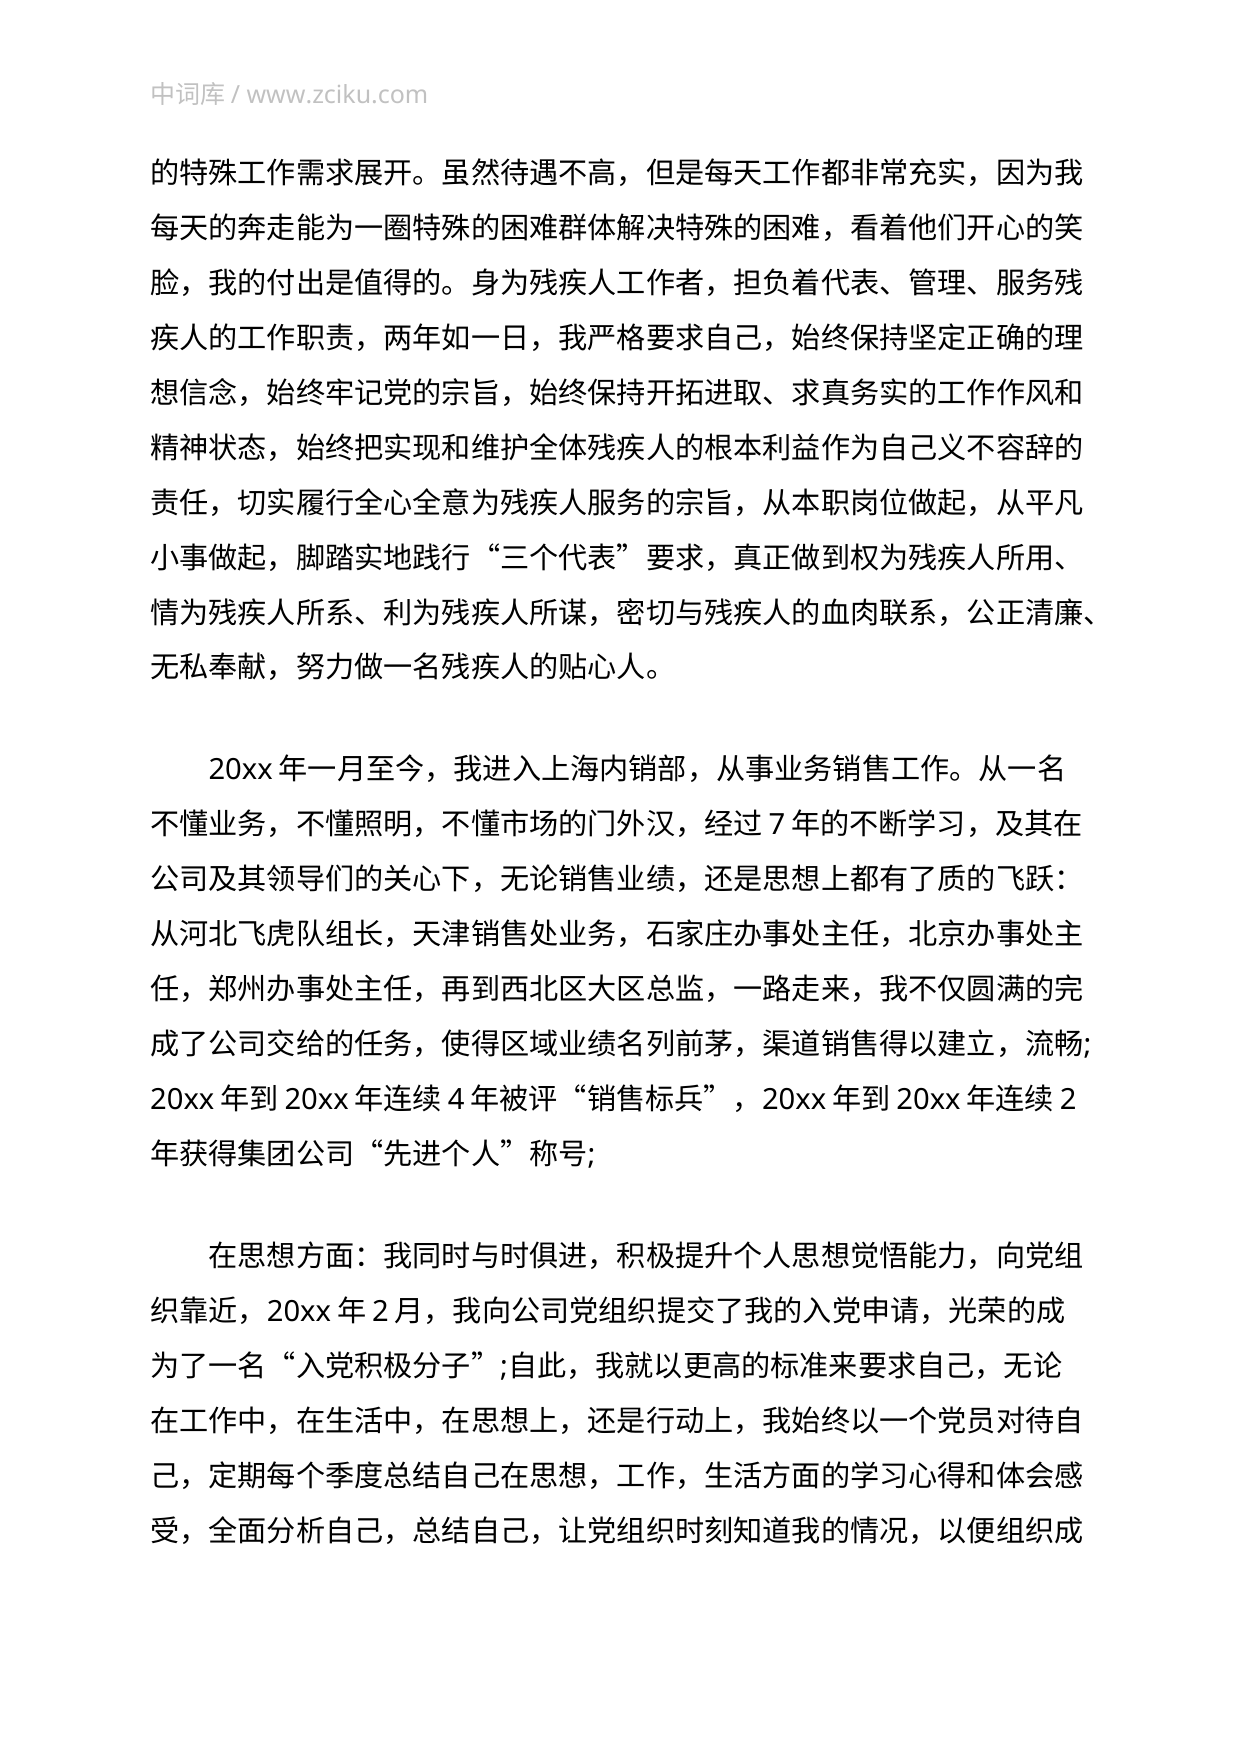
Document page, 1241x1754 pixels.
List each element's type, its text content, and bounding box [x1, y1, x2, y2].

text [150, 150, 1090, 686]
text 20xx年一月至今，我进入上海内销部，从事业务销售工作。从一名不懂业务，不懂照明，不懂市场的门外汉，经过7年的不断学习，及其在公司及其领导们的关心下，无论销售业绩，还是思想上都有了质的飞跃：从河北飞虎队组长，天津销售处业务，石家庄办事处主任，北京办事处主任，郑州办事处主任，再到西北区大区总监，一路走来，我不仅圆满的完成了公司交给的任务，使得区域业绩名列前茅，渠道销售得以建立，流畅;20xx年到20xx年连续4年被评“销售标兵”，20xx年到20xx年连续2年获得集团公司“先进个人”称号; [150, 746, 1090, 1173]
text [150, 1232, 1090, 1549]
